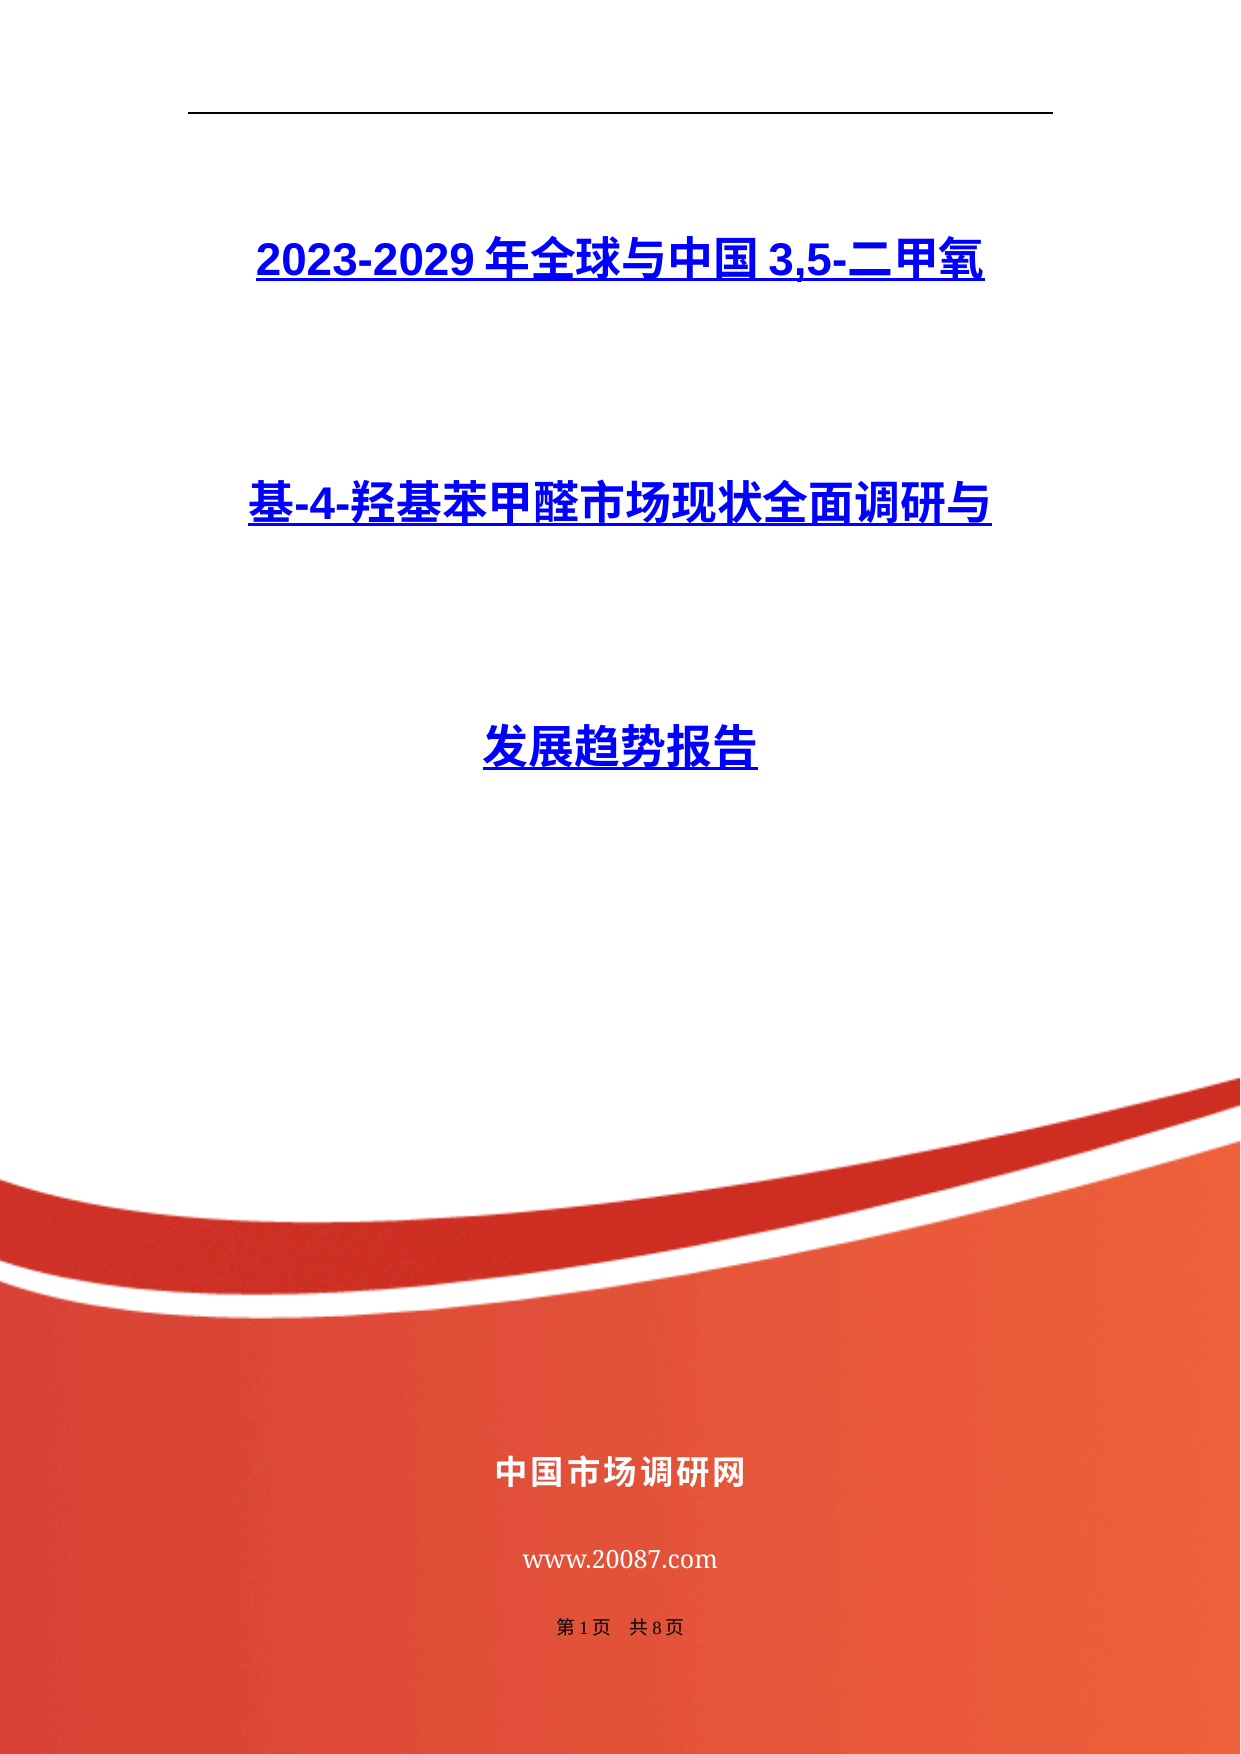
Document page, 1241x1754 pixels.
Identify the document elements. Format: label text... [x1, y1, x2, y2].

table_header 2023-2029年全球与中国3,5-二甲氧基-4-羟基苯甲醛市场现状全面调研与发展趋势报告 [188, 207, 1053, 871]
text www.20087.com [187, 1526, 1053, 1591]
subtitle 中国市场调研网 [187, 1437, 1053, 1502]
picture [0, 1006, 1241, 1754]
